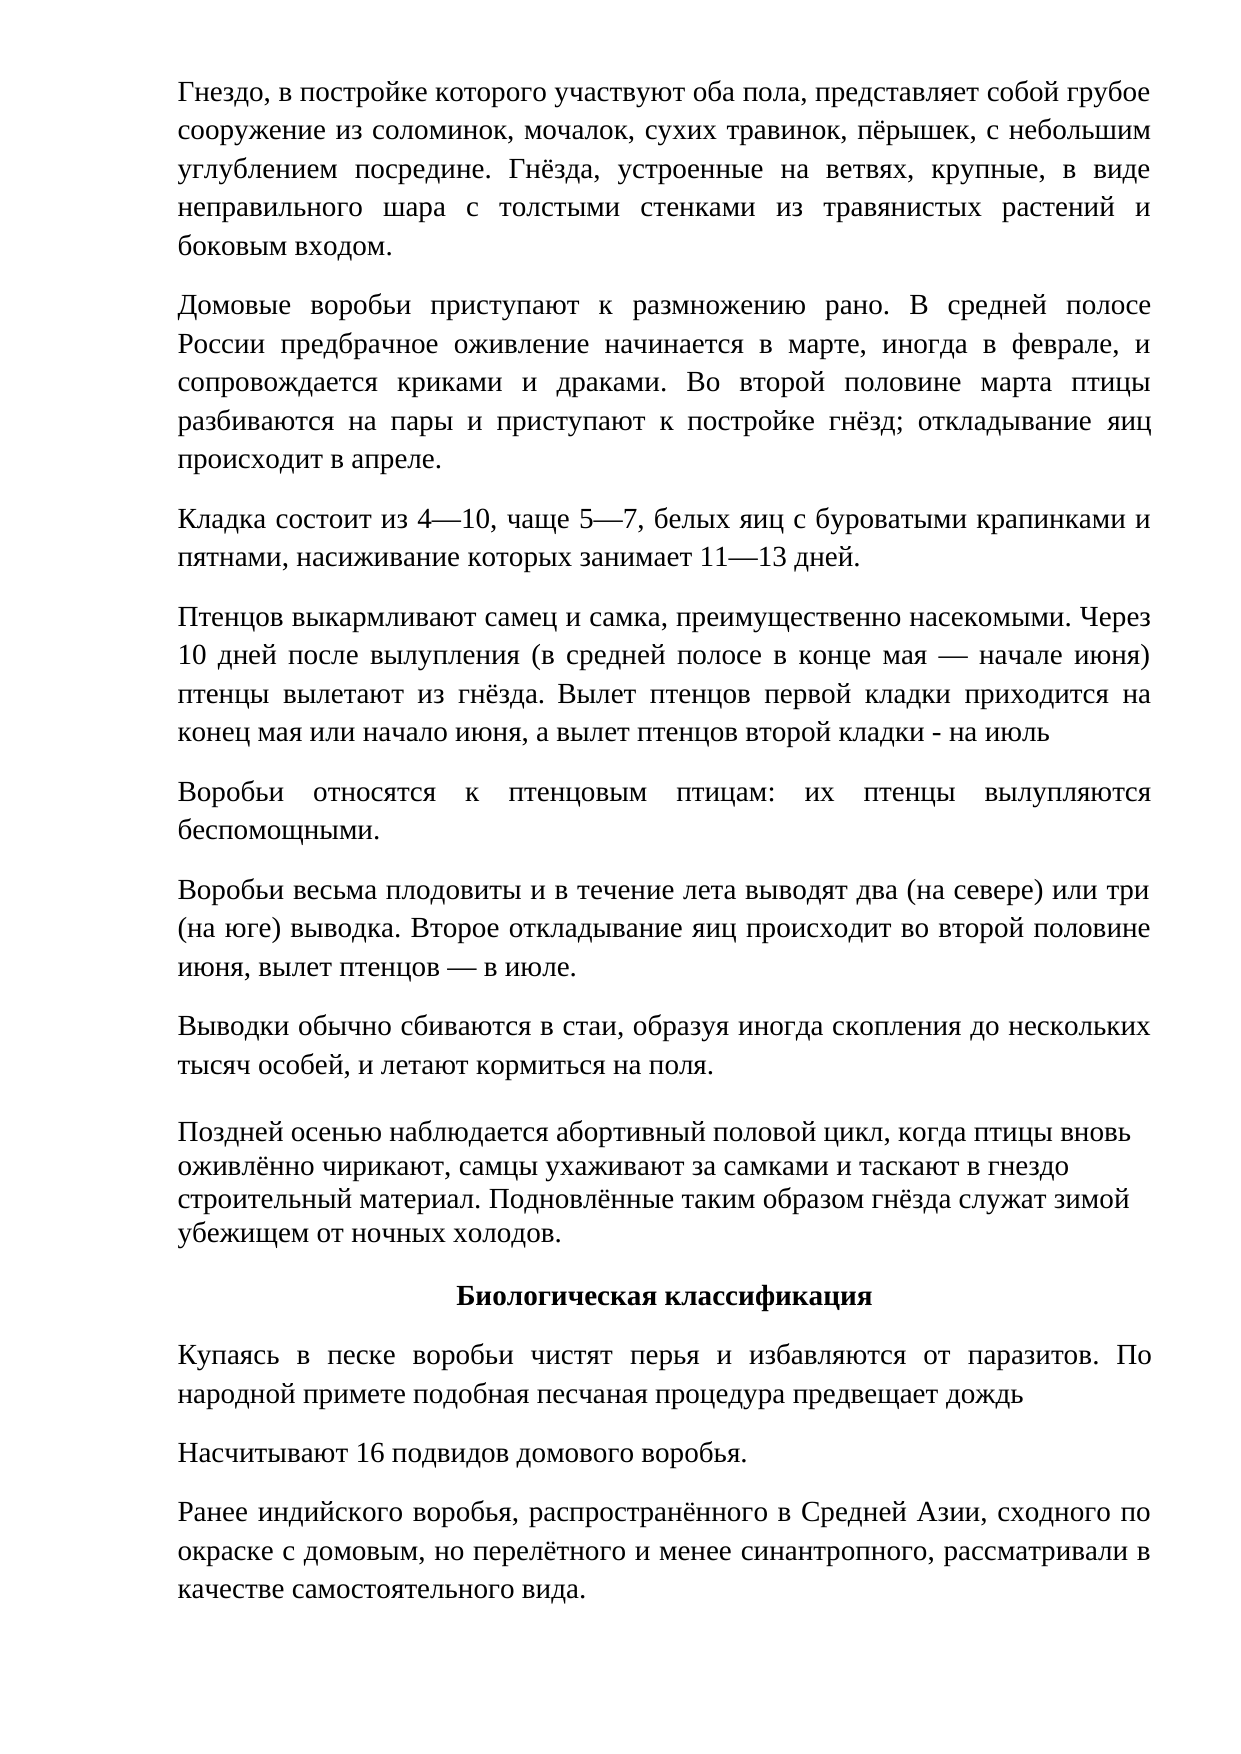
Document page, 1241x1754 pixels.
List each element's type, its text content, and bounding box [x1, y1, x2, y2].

text Насчитывают 16 подвидов домового воробья. [177, 1435, 1152, 1469]
text Домовые воробьи приступают к размножению рано. В средней полосе России предбрачное оживление начинается в марте, иногда в феврале, и сопровождается криками и драками. Во второй половине марта птицы разбиваются на пары и приступают к постройке гнёзд; откладывание яиц происходит в апреле. [177, 287, 1152, 475]
text Выводки обычно сбиваются в стаи, образуя иногда скопления до нескольких тысяч особей, и летают кормиться на поля. [177, 1008, 1152, 1080]
text Ранее индийского воробья, распространённого в Средней Азии, сходного по окраске с домовым, но перелётного и менее синантропного, рассматривали в качестве самостоятельного вида. [177, 1494, 1152, 1605]
text Кладка состоит из 4—10, чаще 5—7, белых яиц с буроватыми крапинками и пятнами, насиживание которых занимает 11—13 дней. [177, 501, 1152, 573]
text Гнездо, в постройке которого участвуют оба пола, представляет собой грубое сооружение из соломинок, мочалок, сухих травинок, пёрышек, с небольшим углублением посредине. Гнёзда, устроенные на ветвях, крупные, в виде неправильного шара с толстыми стенками из травянистых растений и боковым входом. [177, 74, 1152, 262]
text Поздней осенью наблюдается абортивный половой цикл, когда птицы вновь оживлённо чирикают, самцы ухаживают за самками и таскают в гнездо строительный материал. Подновлённые таким образом гнёзда служат зимой убежищем от ночных холодов. [177, 1114, 1152, 1249]
text Птенцов выкармливают самец и самка, преимущественно насекомыми. Через 10 дней после вылупления (в средней полосе в конце мая — начале июня) птенцы вылетают из гнёзда. Вылет птенцов первой кладки приходится на конец мая или начало июня, а вылет птенцов второй кладки - на июль [177, 599, 1152, 748]
text Воробьи весьма плодовиты и в течение лета выводят два (на севере) или три (на юге) выводка. Второе откладывание яиц происходит во второй половине июня, вылет птенцов — в июле. [177, 872, 1152, 982]
text Купаясь в песке воробьи чистят перья и избавляются от паразитов. По народной примете подобная песчаная процедура предвещает дождь [177, 1337, 1152, 1409]
text Биологическая классификация [177, 1278, 1152, 1311]
text Воробьи относятся к птенцовым птицам: их птенцы вылупляются беспомощными. [177, 774, 1152, 846]
